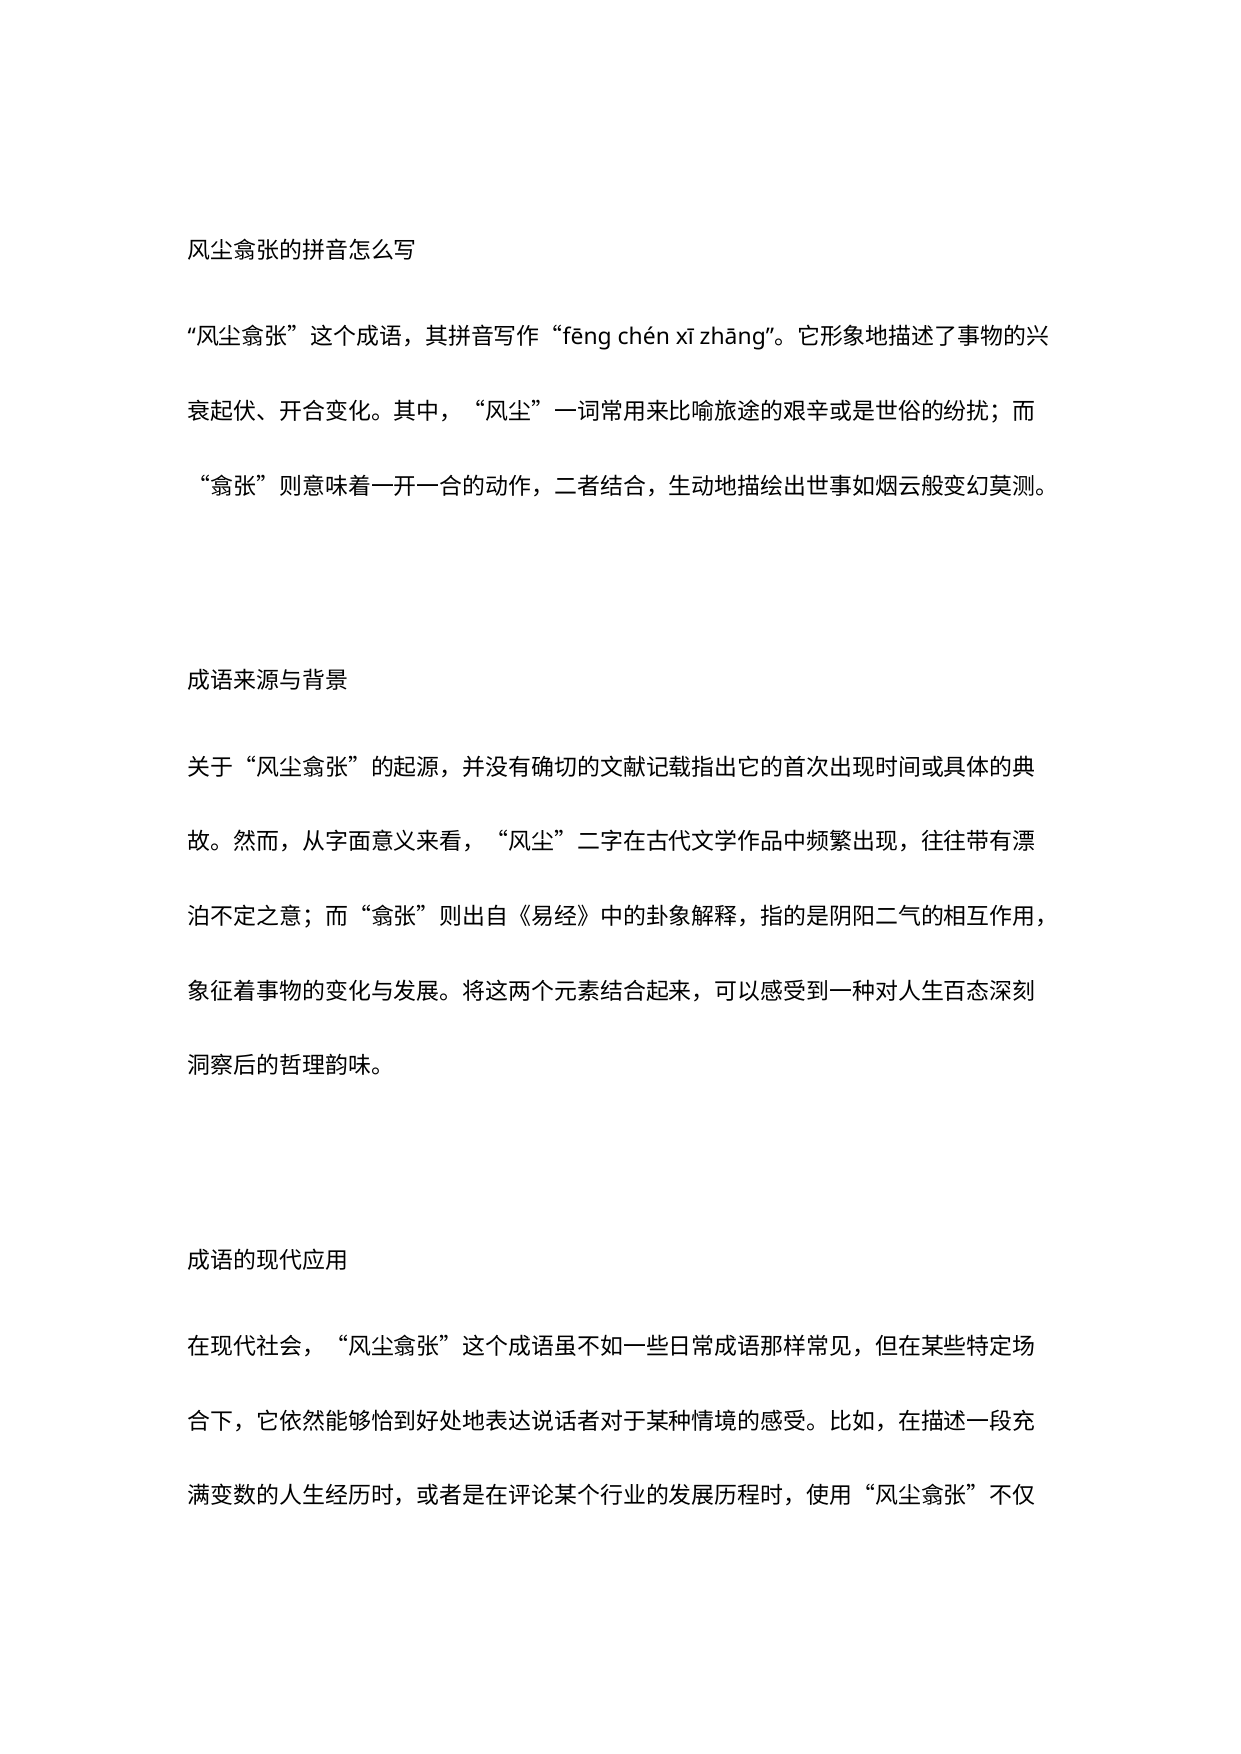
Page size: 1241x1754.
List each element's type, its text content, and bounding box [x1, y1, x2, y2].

text 风尘翕张的拼音怎么写 [187, 216, 1053, 281]
text 成语来源与背景 [187, 646, 1053, 711]
text “风尘翕张”这个成语，其拼音写作“fēng chén xī zhāng”。它形象地描述了事物的兴衰起伏、开合变化。其中，“风尘”一词常用来比喻旅途的艰辛或是世俗的纷扰；而“翕张”则意味着一开一合的动作，二者结合，生动地描绘出世事如烟云般变幻莫测。 [187, 302, 1053, 517]
text 关于“风尘翕张”的起源，并没有确切的文献记载指出它的首次出现时间或具体的典故。然而，从字面意义来看，“风尘”二字在古代文学作品中频繁出现，往往带有漂泊不定之意；而“翕张”则出自《易经》中的卦象解释，指的是阴阳二气的相互作用，象征着事物的变化与发展。将这两个元素结合起来，可以感受到一种对人生百态深刻洞察后的哲理韵味。 [187, 733, 1053, 1096]
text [187, 1312, 1053, 1527]
text 成语的现代应用 [187, 1226, 1053, 1291]
